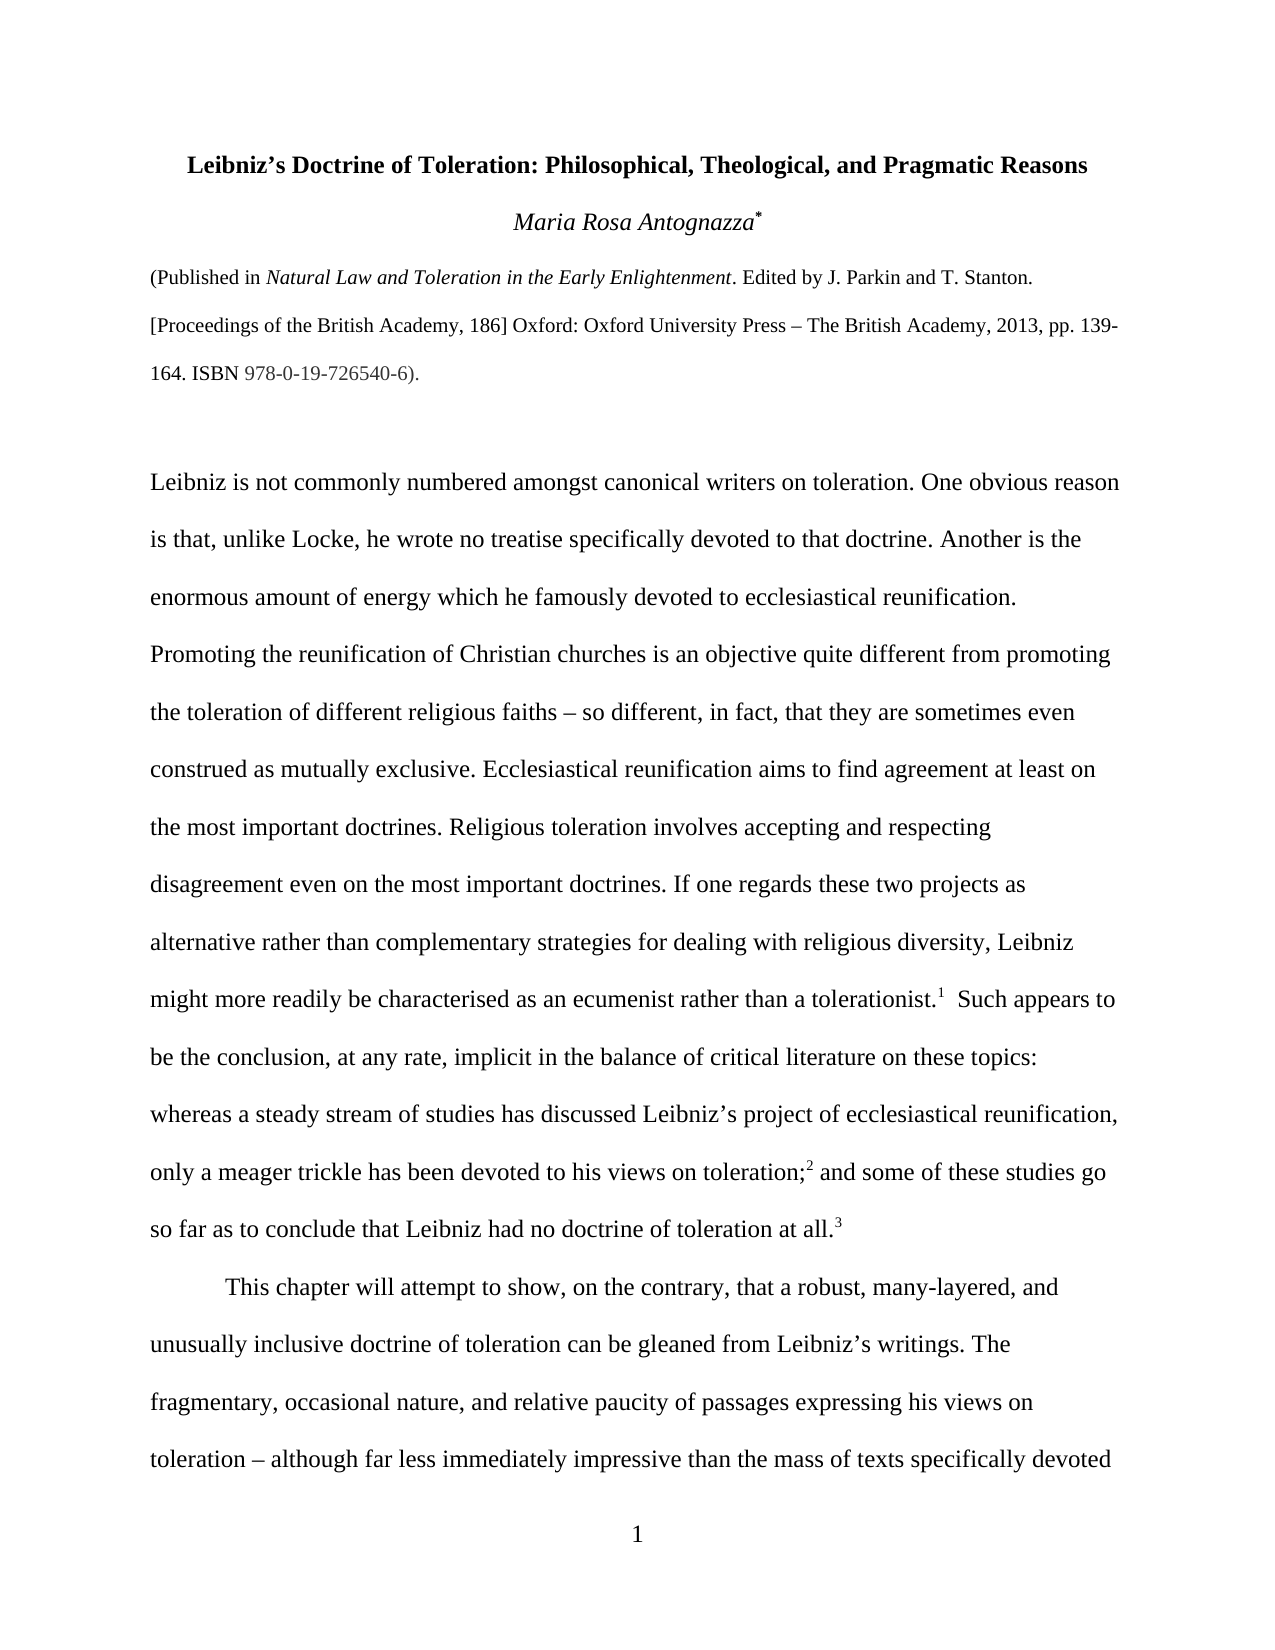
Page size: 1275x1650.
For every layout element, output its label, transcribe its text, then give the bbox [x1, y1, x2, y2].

text Maria Rosa Antognazza* [150, 207, 1125, 236]
text Leibniz’s Doctrine of Toleration: Philosophical, Theological, and Pragmatic Reasons [150, 150, 1125, 179]
list Leibniz is not commonly numbered amongst canonical writers on toleration. One obvious reason is that, unlike Locke, he wrote no treatise specifically devoted to that doctrine. Another is the enormous amount of energy which he famously devoted to ecclesiastical reunification. Promoting the reunification of Christian churches is an objective quite different from promoting the toleration of different religious faiths – so different, in fact, that they are sometimes even construed as mutually exclusive. Ecclesiastical reunification aims to find agreement at least on the most important doctrines. Religious toleration involves accepting and respecting disagreement even on the most important doctrines. If one regards these two projects as alternative rather than complementary strategies for dealing with religious diversity, Leibniz might more readily be characterised as an ecumenist rather than a tolerationist. Such appears to be the conclusion, at any rate, implicit in the balance of critical literature on these topics: whereas a steady stream of studies has discussed Leibniz’s project of ecclesiastical reunification, only a meager trickle has been devoted to his views on toleration; and some of these studies go so far as to conclude that Leibniz had no doctrine of toleration at all. [150, 467, 1125, 1243]
text (Published in Natural Law and Toleration in the Early Enlightenment. Edited by J. Parkin and T. Stanton. [Proceedings of the British Academy, 186] Oxford: Oxford University Press – The British Academy, 2013, pp. 139-164. ISBN 978-0-19-726540-6). [150, 265, 1125, 385]
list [150, 1272, 1125, 1473]
